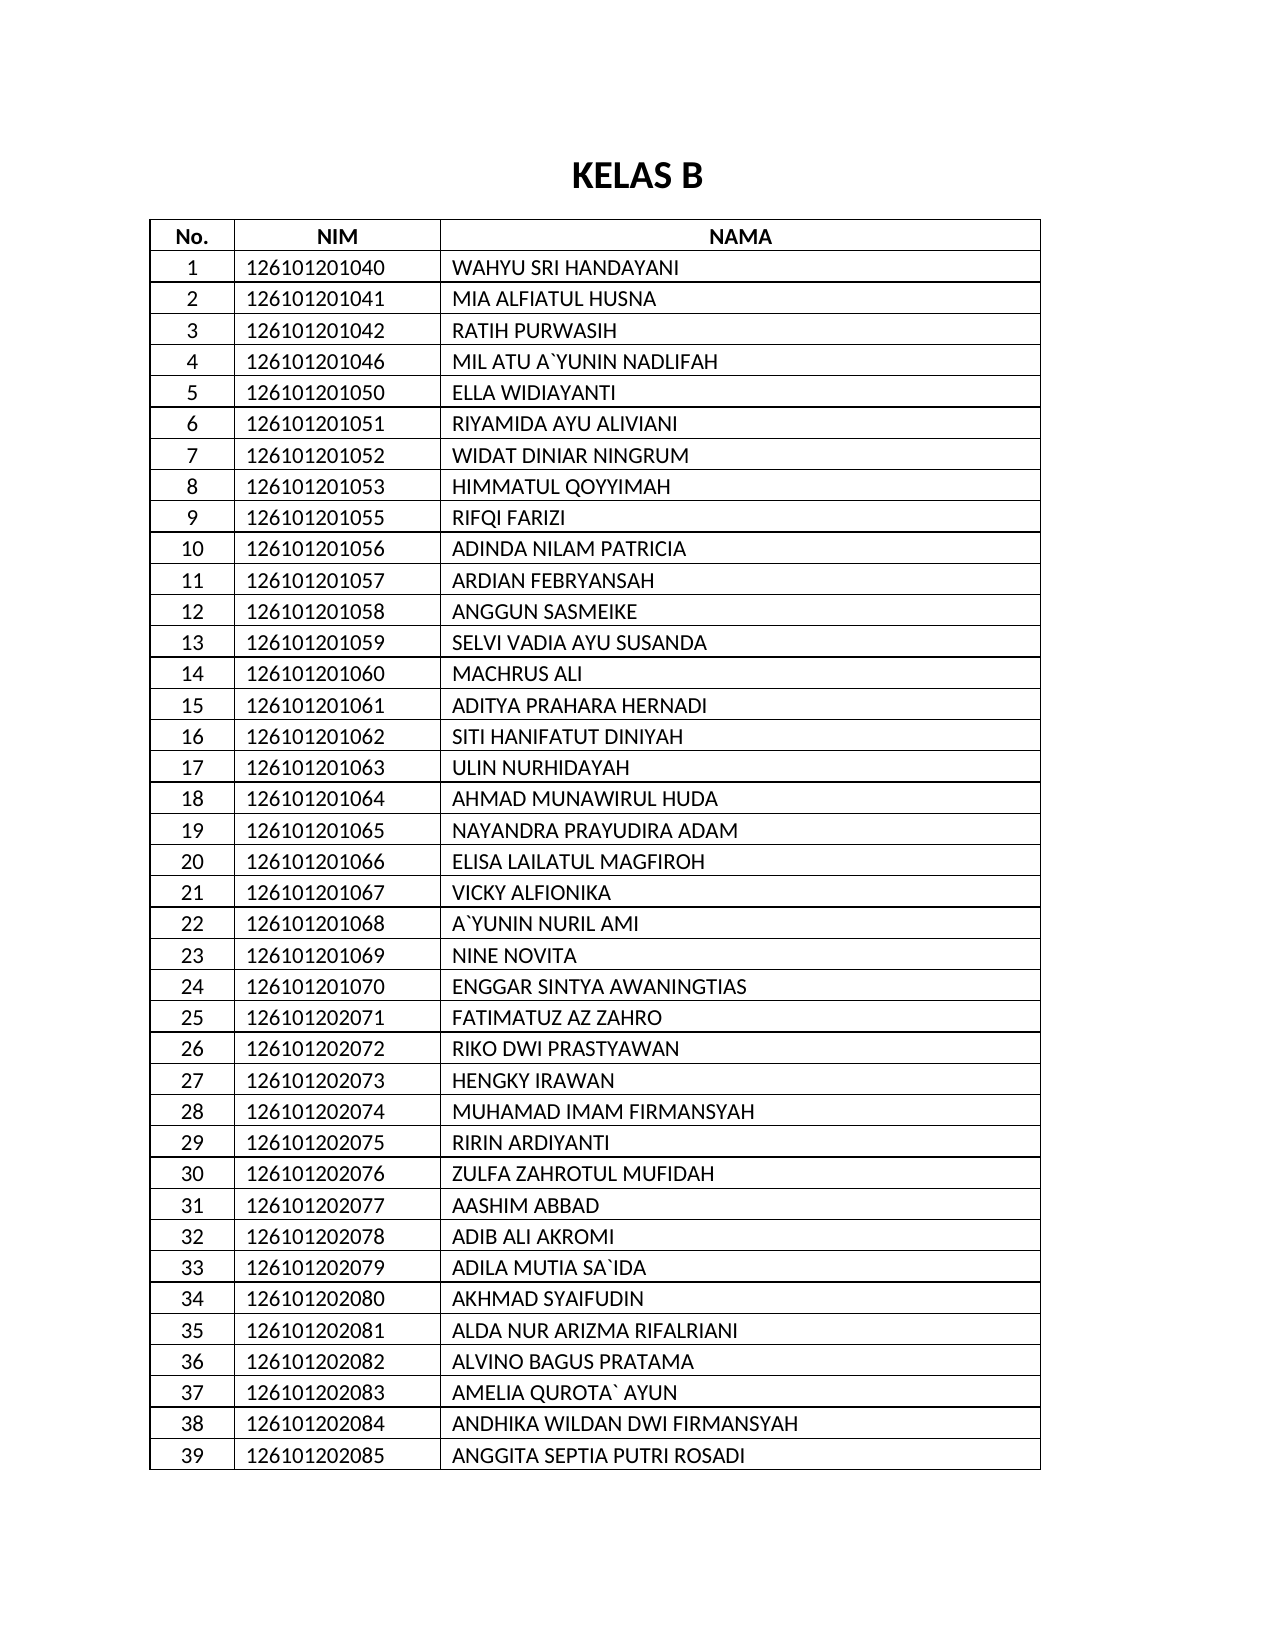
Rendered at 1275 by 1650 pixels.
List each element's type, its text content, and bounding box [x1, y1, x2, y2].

table_cell ​126101201046 [235, 345, 440, 375]
table_cell ​126101202078 [235, 1220, 440, 1250]
table_cell WAHYU SRI HANDAYANI [441, 251, 1040, 281]
table_cell NAYANDRA PRAYUDIRA ADAM [441, 814, 1040, 844]
table_cell ​126101201063 [235, 751, 440, 781]
table_cell RIYAMIDA AYU ALIVIANI [441, 408, 1040, 438]
table_cell SELVI VADIA AYU SUSANDA [441, 626, 1040, 656]
table_cell ​126101201040 [235, 251, 440, 281]
table_cell ​126101201060 [235, 658, 440, 688]
table_cell 25 [151, 1001, 234, 1031]
table_cell ​126101201042 [235, 314, 440, 344]
table_cell 1 [151, 251, 234, 281]
text KELAS B [150, 150, 1125, 198]
table_cell 15 [151, 689, 234, 719]
table_cell 37 [151, 1376, 234, 1406]
table_cell ​126101201068 [235, 908, 440, 938]
table_cell 18 [151, 783, 234, 813]
table_cell 24 [151, 970, 234, 1000]
table_cell ARDIAN FEBRYANSAH [441, 564, 1040, 594]
table_cell ​126101201061 [235, 689, 440, 719]
table_cell 29 [151, 1126, 234, 1156]
table_cell RIKO DWI PRASTYAWAN [441, 1033, 1040, 1063]
table_cell ADINDA NILAM PATRICIA [441, 533, 1040, 563]
table_cell ​126101202073 [235, 1064, 440, 1094]
table_cell 6 [151, 408, 234, 438]
table_cell 3 [151, 314, 234, 344]
table_cell NINE NOVITA [441, 939, 1040, 969]
table_cell ALVINO BAGUS PRATAMA [441, 1345, 1040, 1375]
table_cell ​126101202077 [235, 1189, 440, 1219]
table_cell ADILA MUTIA SA`IDA [441, 1251, 1040, 1281]
table_cell 4 [151, 345, 234, 375]
table_cell 5 [151, 376, 234, 406]
table_cell ​126101201052 [235, 439, 440, 469]
table_cell 36 [151, 1345, 234, 1375]
table_cell 34 [151, 1283, 234, 1313]
table_cell 21 [151, 876, 234, 906]
table_cell 38 [151, 1408, 234, 1438]
table_cell MUHAMAD IMAM FIRMANSYAH [441, 1095, 1040, 1125]
table_cell ​126101201055 [235, 501, 440, 531]
table_cell AASHIM ABBAD [441, 1189, 1040, 1219]
table_cell 28 [151, 1095, 234, 1125]
table_cell ​126101202079 [235, 1251, 440, 1281]
table_cell ​126101201067 [235, 876, 440, 906]
table_cell ​126101202075 [235, 1126, 440, 1156]
table_cell 12 [151, 595, 234, 625]
table_cell 30 [151, 1158, 234, 1188]
table_cell ENGGAR SINTYA AWANINGTIAS [441, 970, 1040, 1000]
table_cell AMELIA QUROTA` AYUN [441, 1376, 1040, 1406]
table_cell ANGGITA SEPTIA PUTRI ROSADI [441, 1439, 1040, 1469]
table_cell ​126101201058 [235, 595, 440, 625]
table_cell ​126101202080 [235, 1283, 440, 1313]
table_cell 19 [151, 814, 234, 844]
table_cell ​126101202083 [235, 1376, 440, 1406]
table_cell 23 [151, 939, 234, 969]
table_header No. [151, 220, 234, 250]
table_cell 14 [151, 658, 234, 688]
table_cell HENGKY IRAWAN [441, 1064, 1040, 1094]
table_cell 31 [151, 1189, 234, 1219]
table_cell MIA ALFIATUL HUSNA [441, 283, 1040, 313]
table_cell 8 [151, 470, 234, 500]
table_cell ​126101201051 [235, 408, 440, 438]
table_cell ADIB ALI AKROMI [441, 1220, 1040, 1250]
table_cell ELISA LAILATUL MAGFIROH [441, 845, 1040, 875]
table_cell 22 [151, 908, 234, 938]
table_cell VICKY ALFIONIKA [441, 876, 1040, 906]
table_cell HIMMATUL QOYYIMAH [441, 470, 1040, 500]
table_cell ​126101201053 [235, 470, 440, 500]
table_cell ELLA WIDIAYANTI [441, 376, 1040, 406]
table_cell 13 [151, 626, 234, 656]
table_cell ​126101201069 [235, 939, 440, 969]
table_cell 17 [151, 751, 234, 781]
table_cell ​126101202072 [235, 1033, 440, 1063]
table_cell 35 [151, 1314, 234, 1344]
table_cell ​126101201064 [235, 783, 440, 813]
table_cell 33 [151, 1251, 234, 1281]
table_cell 16 [151, 720, 234, 750]
table_cell FATIMATUZ AZ ZAHRO [441, 1001, 1040, 1031]
table_cell ​126101201059 [235, 626, 440, 656]
table_cell ​126101202074 [235, 1095, 440, 1125]
table_header NIM [235, 220, 440, 250]
table_cell ​126101201066 [235, 845, 440, 875]
table_cell ANDHIKA WILDAN DWI FIRMANSYAH [441, 1408, 1040, 1438]
table_cell ​126101201056 [235, 533, 440, 563]
table_cell SITI HANIFATUT DINIYAH [441, 720, 1040, 750]
table_header NAMA [441, 220, 1040, 250]
table_cell 9 [151, 501, 234, 531]
table_cell ​126101201070 [235, 970, 440, 1000]
table_cell RIRIN ARDIYANTI [441, 1126, 1040, 1156]
table_cell AKHMAD SYAIFUDIN [441, 1283, 1040, 1313]
table_cell ZULFA ZAHROTUL MUFIDAH [441, 1158, 1040, 1188]
table_cell ​126101201041 [235, 283, 440, 313]
table_cell MACHRUS ALI [441, 658, 1040, 688]
table_cell 2 [151, 283, 234, 313]
table_cell ULIN NURHIDAYAH [441, 751, 1040, 781]
table_cell WIDAT DINIAR NINGRUM [441, 439, 1040, 469]
table_cell RIFQI FARIZI [441, 501, 1040, 531]
table_cell ​126101201057 [235, 564, 440, 594]
table_cell MIL ATU A`YUNIN NADLIFAH [441, 345, 1040, 375]
table_cell ​126101202082 [235, 1345, 440, 1375]
table_cell ​126101202084 [235, 1408, 440, 1438]
table_cell 7 [151, 439, 234, 469]
table_cell ​126101202076 [235, 1158, 440, 1188]
table_cell A`YUNIN NURIL AMI [441, 908, 1040, 938]
table_cell ADITYA PRAHARA HERNADI [441, 689, 1040, 719]
table_cell AHMAD MUNAWIRUL HUDA [441, 783, 1040, 813]
table_cell ​126101202081 [235, 1314, 440, 1344]
table_cell 10 [151, 533, 234, 563]
table_cell ​126101201062 [235, 720, 440, 750]
table_cell ​126101202085 [235, 1439, 440, 1469]
table_cell ​126101201050 [235, 376, 440, 406]
table_cell 32 [151, 1220, 234, 1250]
table_cell RATIH PURWASIH [441, 314, 1040, 344]
table_cell 26 [151, 1033, 234, 1063]
table_cell ​126101201065 [235, 814, 440, 844]
table_cell ALDA NUR ARIZMA RIFALRIANI [441, 1314, 1040, 1344]
table_cell 27 [151, 1064, 234, 1094]
table_cell ANGGUN SASMEIKE [441, 595, 1040, 625]
table_cell ​126101202071 [235, 1001, 440, 1031]
table_cell 39 [151, 1439, 234, 1469]
table_cell 11 [151, 564, 234, 594]
table_cell 20 [151, 845, 234, 875]
